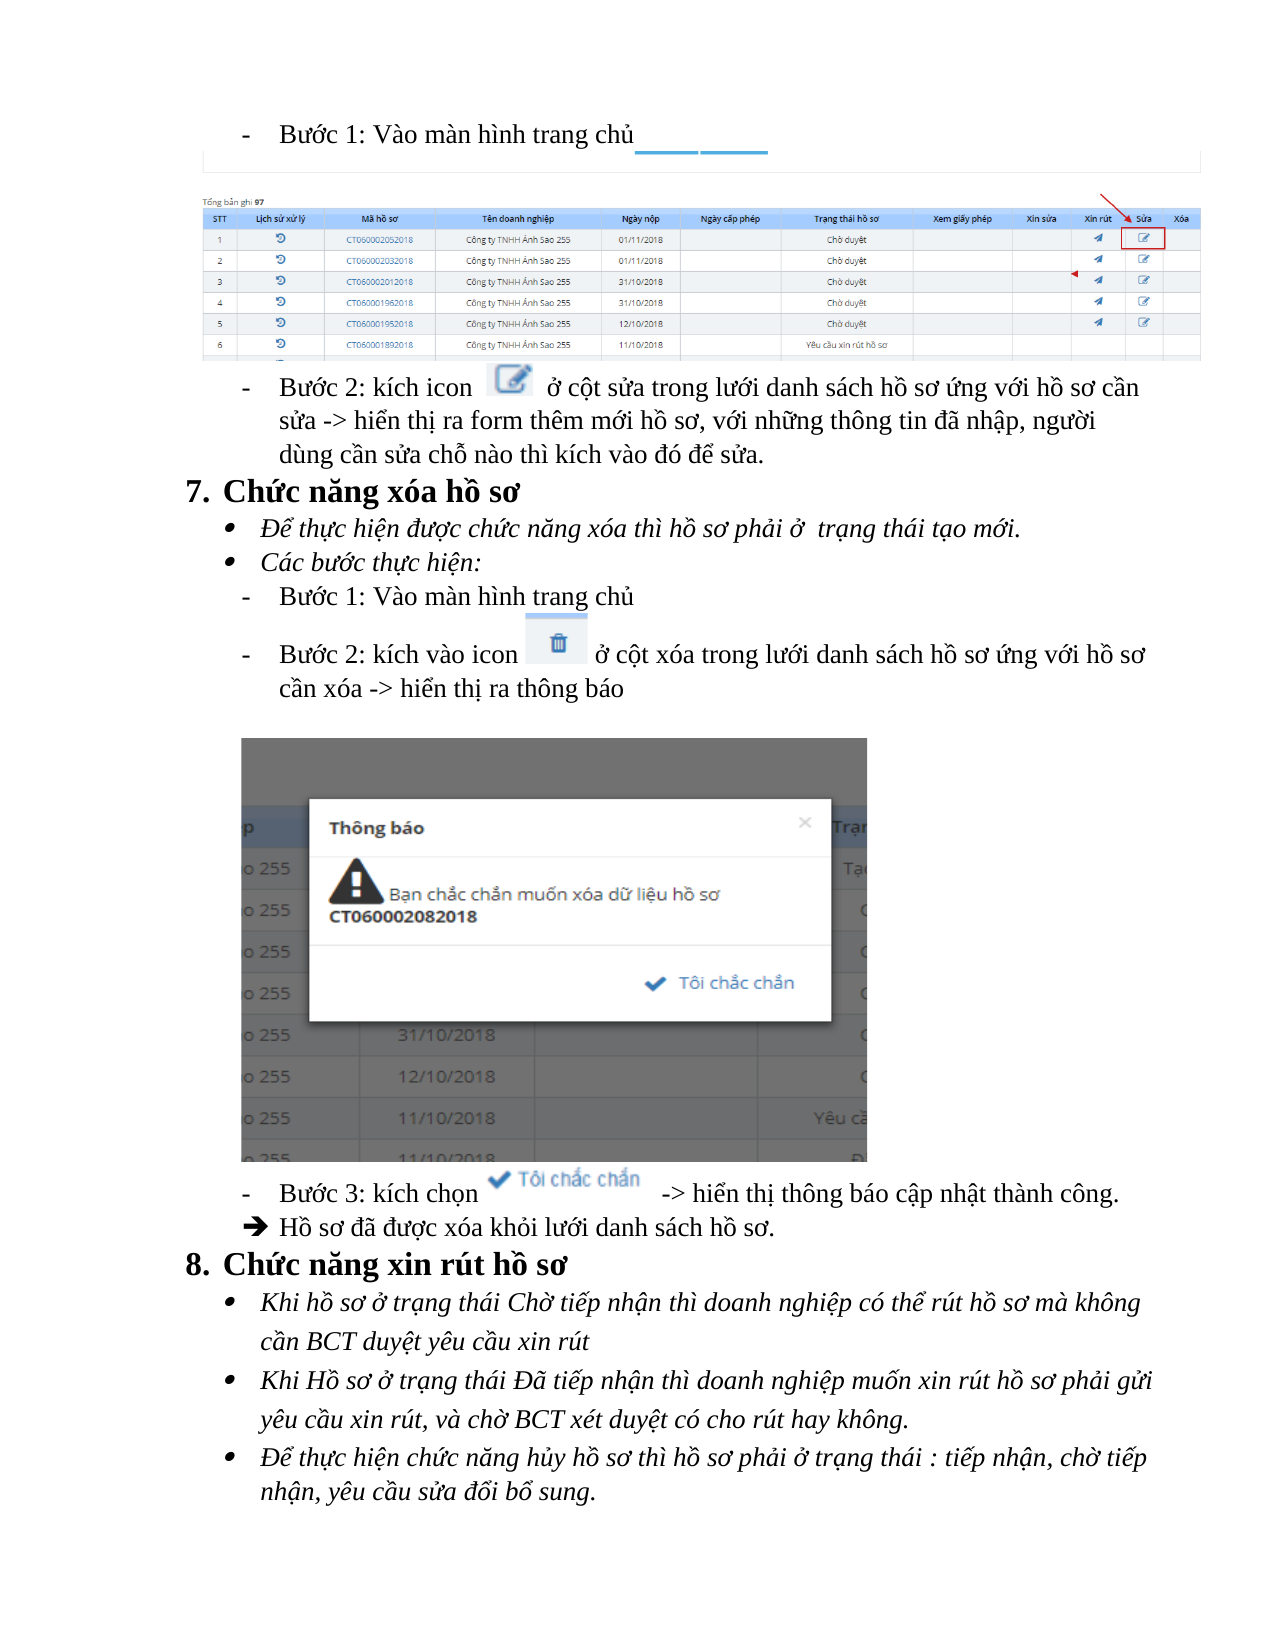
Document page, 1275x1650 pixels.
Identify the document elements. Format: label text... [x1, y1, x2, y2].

list Bước 2: kích icon ở cột sửa trong lưới danh sách hồ sơ ứng với hồ sơ cần sửa -> hiển thị ra form thêm mới hồ sơ, với những thông tin đã nhập, người dùng cần sửa chỗ nào thì kích vào đó để sửa. [241, 363, 1157, 469]
list Để thực hiện chức năng hủy hồ sơ thì hồ sơ phải ở trạng thái : tiếp nhận, chờ tiếp nhận, yêu cầu sửa đổi bổ sung. [223, 1442, 1157, 1506]
picture [486, 363, 534, 396]
picture [485, 1164, 648, 1203]
list Bước 2: kích vào icon ở cột xóa trong lưới danh sách hồ sơ ứng với hồ sơ cần xóa -> hiển thị ra thông báo [241, 614, 1157, 703]
picture [192, 151, 1202, 361]
picture [241, 738, 868, 1162]
list Khi Hồ sơ ở trạng thái Đã tiếp nhận thì doanh nghiệp muốn xin rút hồ sơ phải gửi yêu cầu xin rút, và chờ BCT xét duyệt có cho rút hay không. [223, 1364, 1157, 1434]
list Chức năng xóa hồ sơ [185, 471, 1157, 509]
list Chức năng xin rút hồ sơ [185, 1244, 1157, 1283]
list Bước 1: Vào màn hình trang chủ [241, 118, 1157, 149]
list Các bước thực hiện: [223, 546, 1157, 578]
list Bước 3: kích chọn -> hiển thị thông báo cập nhật thành công. [241, 1164, 1157, 1208]
list Khi hồ sơ ở trạng thái Chờ tiếp nhận thì doanh nghiệp có thể rút hồ sơ mà không cần BCT duyệt yêu cầu xin rút [223, 1286, 1157, 1356]
picture [525, 613, 588, 664]
list Bước 1: Vào màn hình trang chủ [241, 580, 1157, 611]
list Để thực hiện được chức năng xóa thì hồ sơ phải ở trạng thái tạo mới. [223, 513, 1157, 544]
list Hồ sơ đã được xóa khỏi lưới danh sách hồ sơ. [241, 1211, 1157, 1242]
